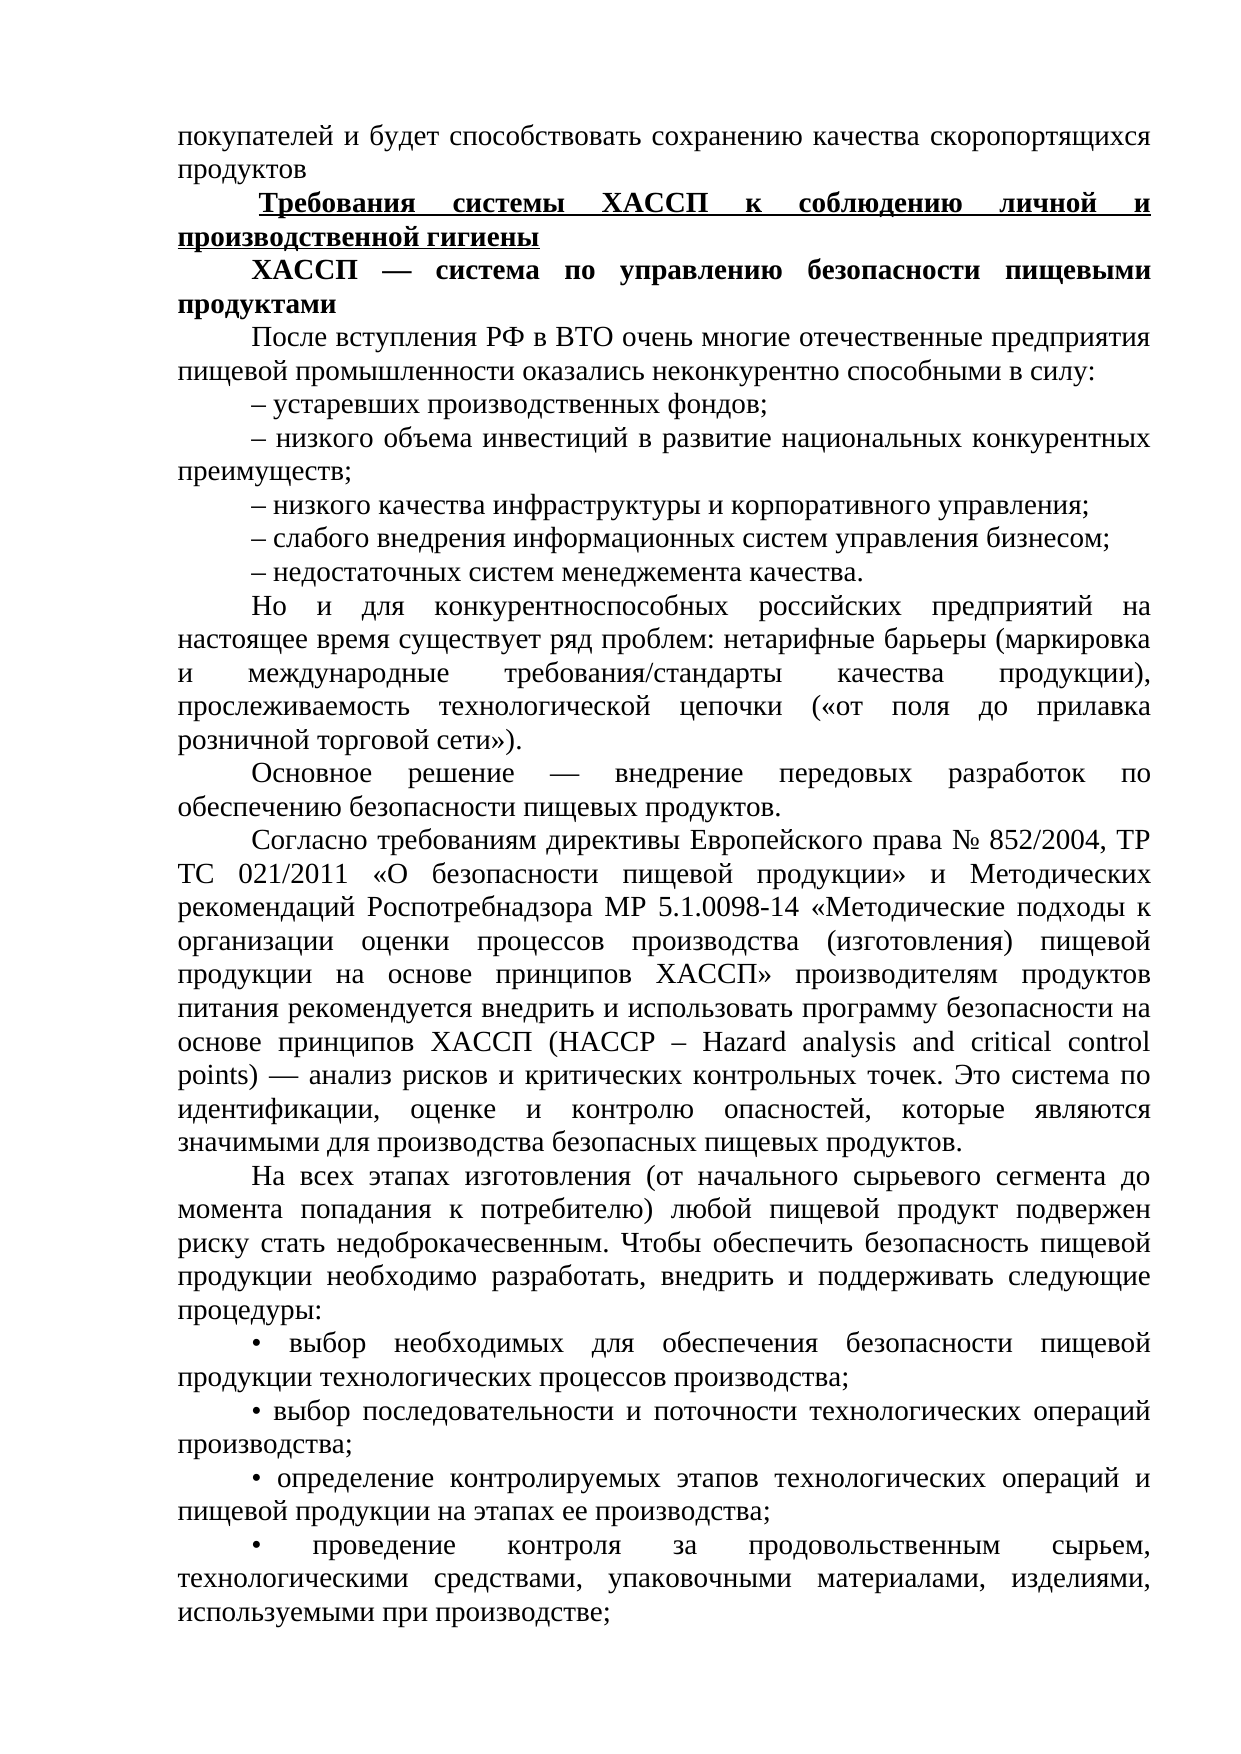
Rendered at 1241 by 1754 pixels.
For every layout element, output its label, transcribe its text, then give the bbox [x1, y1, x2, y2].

text Основное решение — внедрение передовых разработок по обеспечению безопасности пищевых продуктов. [177, 755, 1152, 822]
text – устаревших производственных фондов; [177, 386, 1152, 420]
text • проведение контроля за продовольственным сырьем, технологическими средствами, упаковочными материалами, изделиями, используемыми при производстве; [177, 1527, 1152, 1627]
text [177, 118, 1152, 185]
text – низкого объема инвестиций в развитие национальных конкурентных преимуществ; [177, 420, 1152, 487]
text – недостаточных систем менеджемента качества. [177, 554, 1152, 588]
text • выбор необходимых для обеспечения безопасности пищевой продукции технологических процессов производства; [177, 1326, 1152, 1393]
text Но и для конкурентноспособных российских предприятий на настоящее время существует ряд проблем: нетарифные барьеры (маркировка и международные требования/стандарты качества продукции), прослеживаемость технологической цепочки («от поля до прилавка розничной торговой сети»). [177, 588, 1152, 755]
text После вступления РФ в ВТО очень многие отечественные предприятия пищевой промышленности оказались неконкурентно способными в силу: [177, 319, 1152, 386]
text Согласно требованиям директивы Европейского права № 852/2004, ТР ТС 021/2011 «О безопасности пищевой продукции» и Методических рекомендаций Роспотребнадзора МР 5.1.0098-14 «Методические подходы к организации оценки процессов производства (изготовления) пищевой продукции на основе принципов ХАССП» производителям продуктов питания рекомендуется внедрить и использовать программу безопасности на основе принципов ХАССП (НАССР – Hazard analysis and critical control points) — анализ рисков и критических контрольных точек. Это система по идентификации, оценке и контролю опасностей, которые являются значимыми для производства безопасных пищевых продуктов. [177, 822, 1152, 1158]
text – низкого качества инфраструктуры и корпоративного управления; [177, 487, 1152, 521]
text ХАССП — система по управлению безопасности пищевыми продуктами [177, 252, 1152, 319]
text – слабого внедрения информационных систем управления бизнесом; [177, 521, 1152, 554]
text • определение контролируемых этапов технологических операций и пищевой продукции на этапах ее производства; [177, 1460, 1152, 1527]
text • выбор последовательности и поточности технологических операций производства; [177, 1393, 1152, 1460]
text На всех этапах изготовления (от начального сырьевого сегмента до момента попадания к потребителю) любой пищевой продукт подвержен риску стать недоброкачесвенным. Чтобы обеспечить безопасность пищевой продукции необходимо разработать, внедрить и поддерживать следующие процедуры: [177, 1158, 1152, 1326]
text Требования системы ХАССП к соблюдению личной и производственной гигиены [177, 185, 1152, 252]
